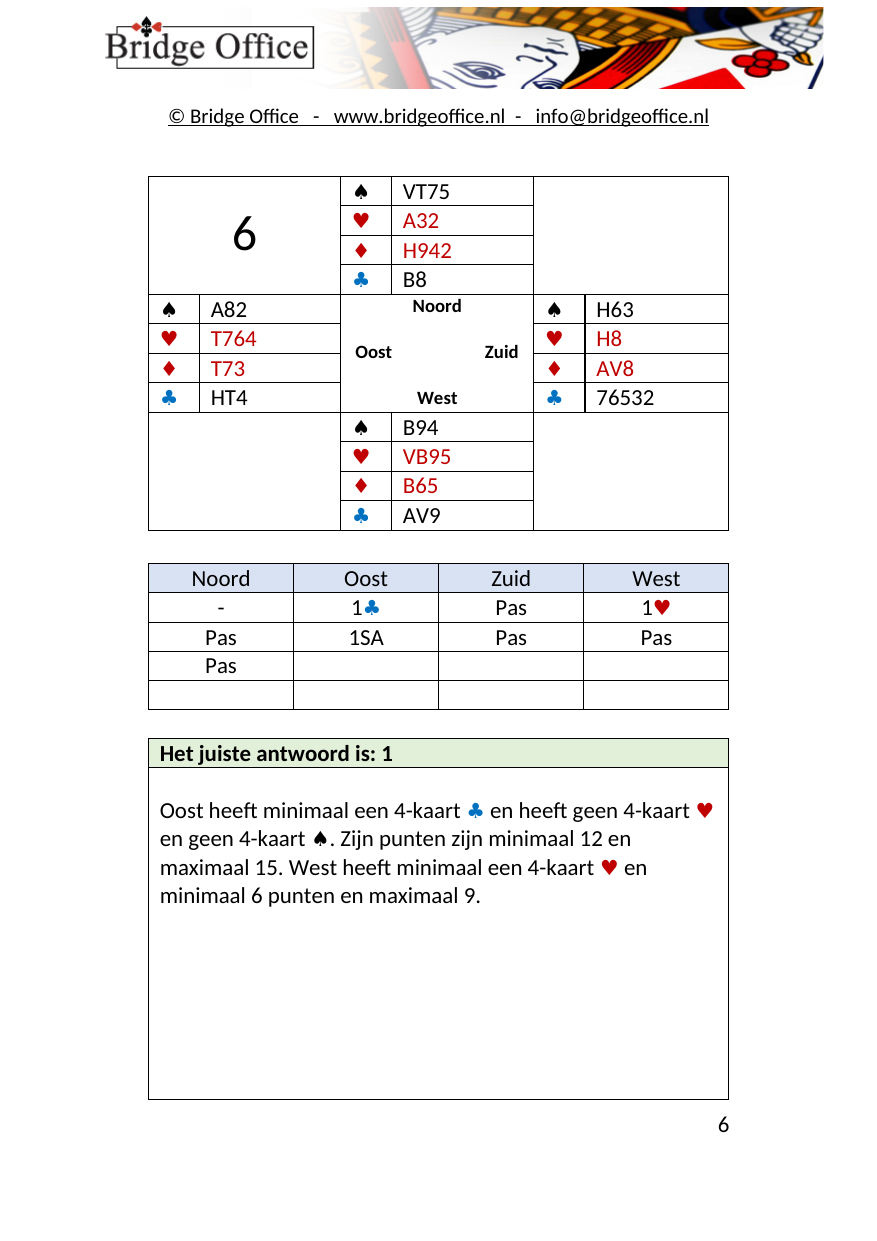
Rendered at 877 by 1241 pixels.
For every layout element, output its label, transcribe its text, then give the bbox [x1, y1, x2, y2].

table_cell H63 [586, 295, 728, 323]
table_cell T764 [200, 324, 340, 353]
table_cell Oost heeft minimaal een 4-kaart ♣ en heeft geen 4-kaart ♥ en geen 4-kaart ♠. Zijn punten zijn minimaal 12 en maximaal 15. West heeft minimaal een 4-kaart ♥ en minimaal 6 punten en maximaal 9. [149, 768, 728, 1099]
table_cell HT4 [200, 383, 340, 412]
table_cell A82 [200, 295, 340, 323]
table_cell 1♣ [294, 593, 438, 622]
table_cell VB95 [392, 442, 533, 471]
table_cell [149, 295, 199, 323]
table_cell [534, 295, 584, 323]
table_header VT75 [392, 177, 533, 205]
table_cell [294, 681, 438, 709]
table_cell - [149, 593, 293, 622]
table_cell AV9 [392, 501, 533, 529]
table_cell [439, 652, 583, 680]
table_cell A32 [392, 206, 533, 235]
table_cell [341, 236, 391, 264]
table_cell [341, 413, 391, 441]
table_cell Pas [149, 623, 293, 651]
table_cell [584, 681, 728, 709]
table_header 6 [149, 177, 340, 294]
table_cell [149, 681, 293, 709]
table_cell Pas [149, 652, 293, 680]
table_header [534, 177, 728, 294]
table_cell [534, 413, 728, 529]
table_header Zuid [439, 564, 583, 592]
table_header Het juiste antwoord is: 1 [149, 739, 728, 767]
table_cell B94 [392, 413, 533, 441]
table_cell [534, 324, 584, 353]
table_cell [341, 442, 391, 471]
table_cell [584, 652, 728, 680]
table_header [341, 177, 391, 205]
table_cell 1♥ [584, 593, 728, 622]
table_cell [341, 206, 391, 235]
table_cell AV8 [586, 354, 728, 382]
table_cell [341, 472, 391, 500]
table_header Noord [149, 564, 293, 592]
table_cell H942 [392, 236, 533, 264]
table_cell [149, 354, 199, 382]
table_cell B8 [392, 265, 533, 294]
table_cell Pas [439, 593, 583, 622]
table_cell 76532 [586, 383, 728, 412]
table_cell [149, 383, 199, 412]
picture [78, 7, 824, 89]
table_cell Pas [439, 623, 583, 651]
table_cell 1SA [294, 623, 438, 651]
table_cell Noord Oost Zuid West [341, 295, 533, 412]
table_cell Pas [584, 623, 728, 651]
table_cell [149, 324, 199, 353]
table_cell [294, 652, 438, 680]
table_cell [341, 501, 391, 529]
table_header Oost [294, 564, 438, 592]
table_header West [584, 564, 728, 592]
table_cell [341, 265, 391, 294]
table_cell [534, 383, 584, 412]
table_cell T73 [200, 354, 340, 382]
table_cell [439, 681, 583, 709]
table_cell [149, 413, 340, 529]
table_cell H8 [586, 324, 728, 353]
table_cell [534, 354, 584, 382]
table_cell B65 [392, 472, 533, 500]
